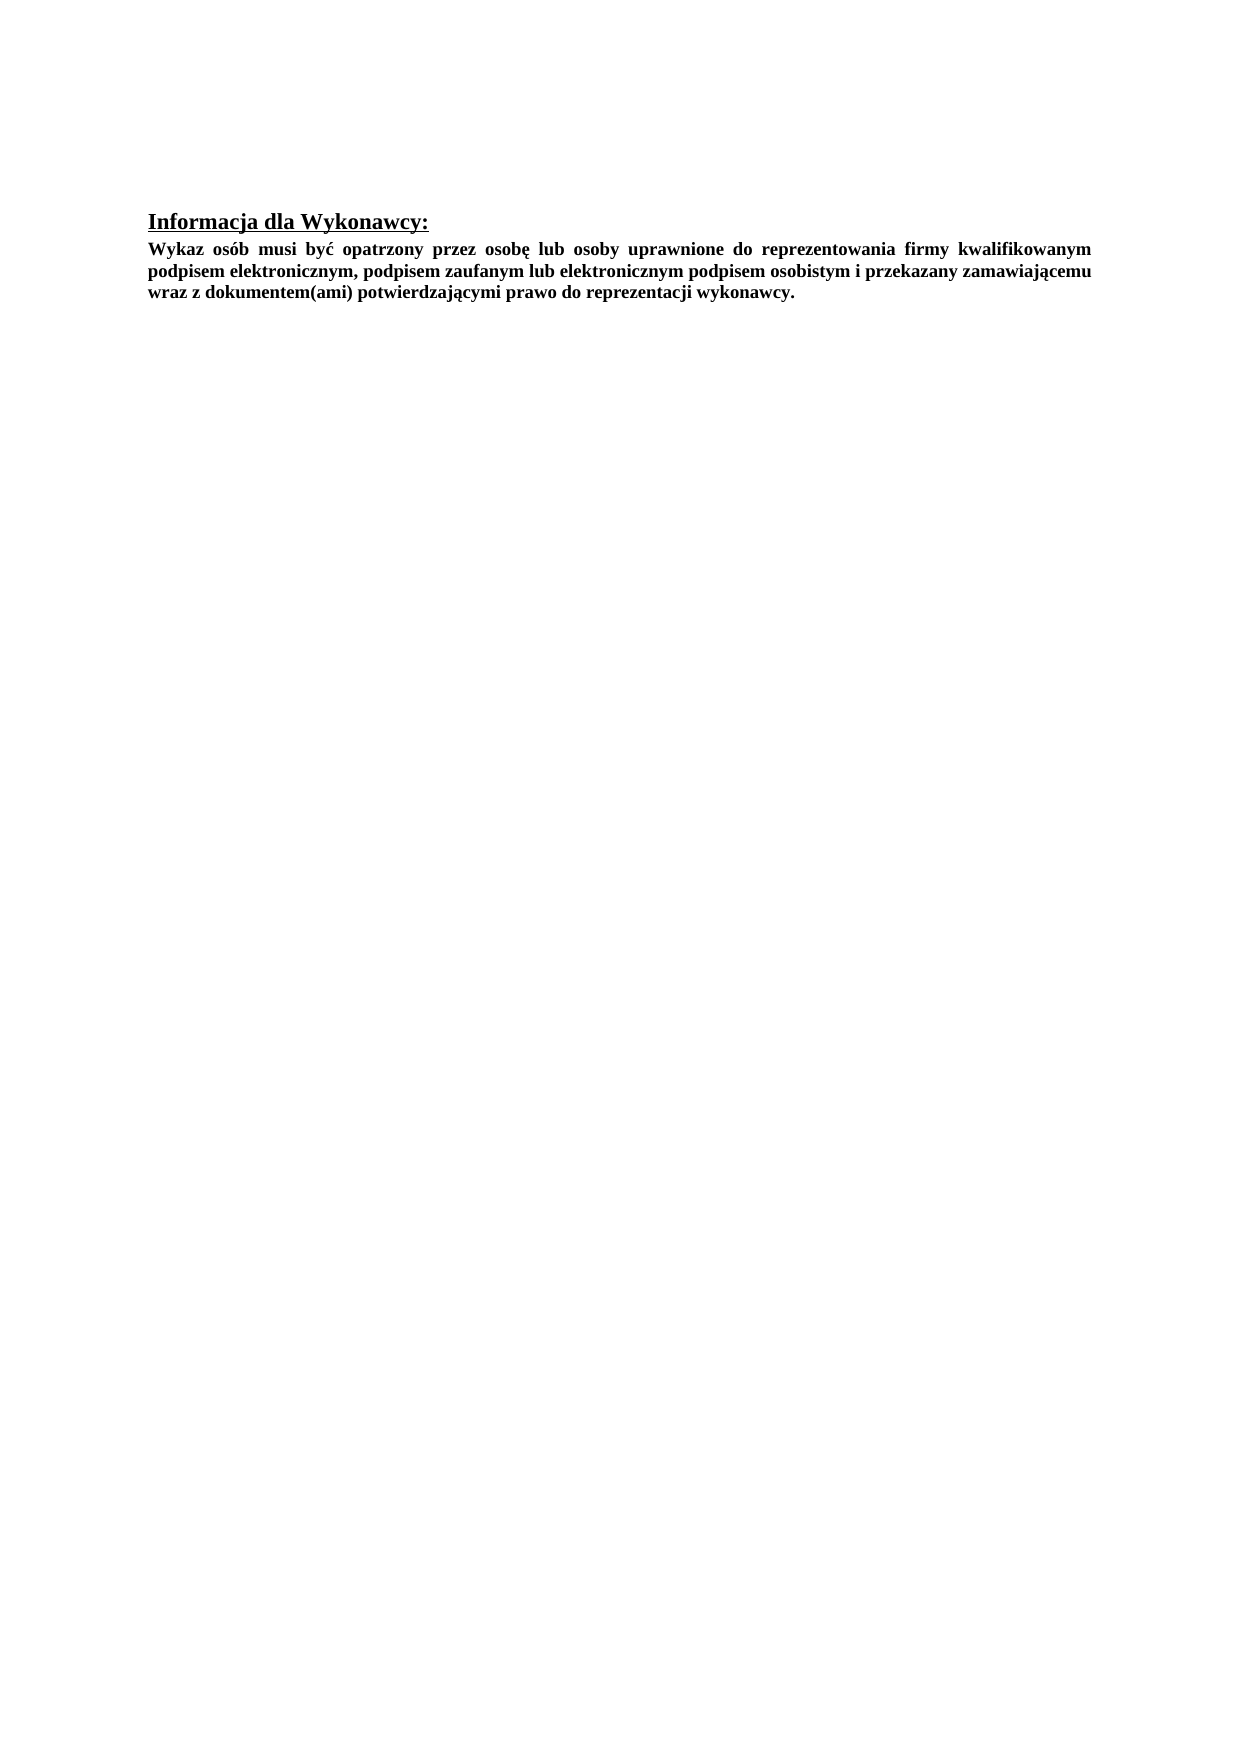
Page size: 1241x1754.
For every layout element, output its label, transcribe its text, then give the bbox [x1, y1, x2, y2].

text Wykaz osób musi być opatrzony przez osobę lub osoby uprawnione do reprezentowania firmy kwalifikowanym podpisem elektronicznym, podpisem zaufanym lub elektronicznym podpisem osobistym i przekazany zamawiającemu wraz z dokumentem(ami) potwierdzającymi prawo do reprezentacji wykonawcy. [148, 238, 1093, 303]
text Informacja dla Wykonawcy: [148, 208, 1093, 234]
